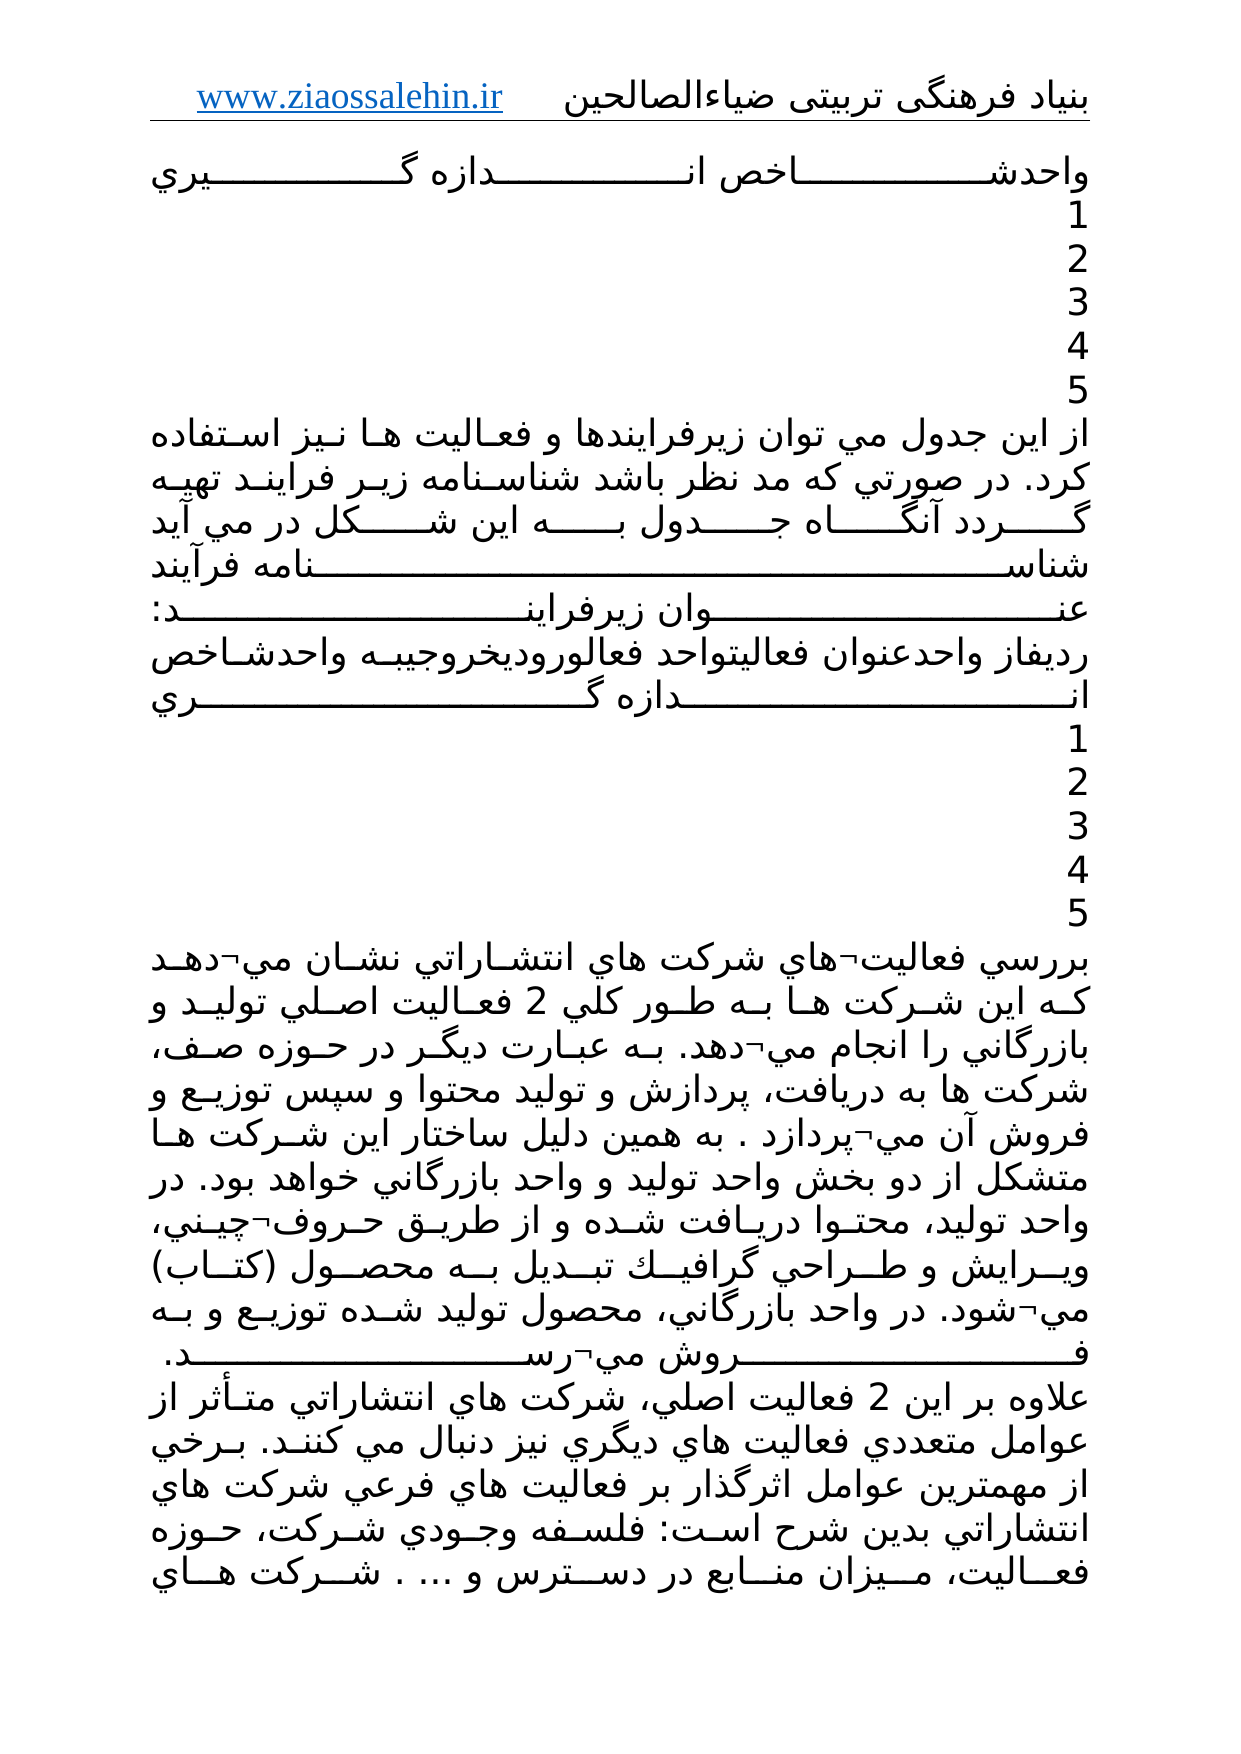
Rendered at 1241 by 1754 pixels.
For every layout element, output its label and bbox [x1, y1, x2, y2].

text [150, 150, 1090, 1593]
